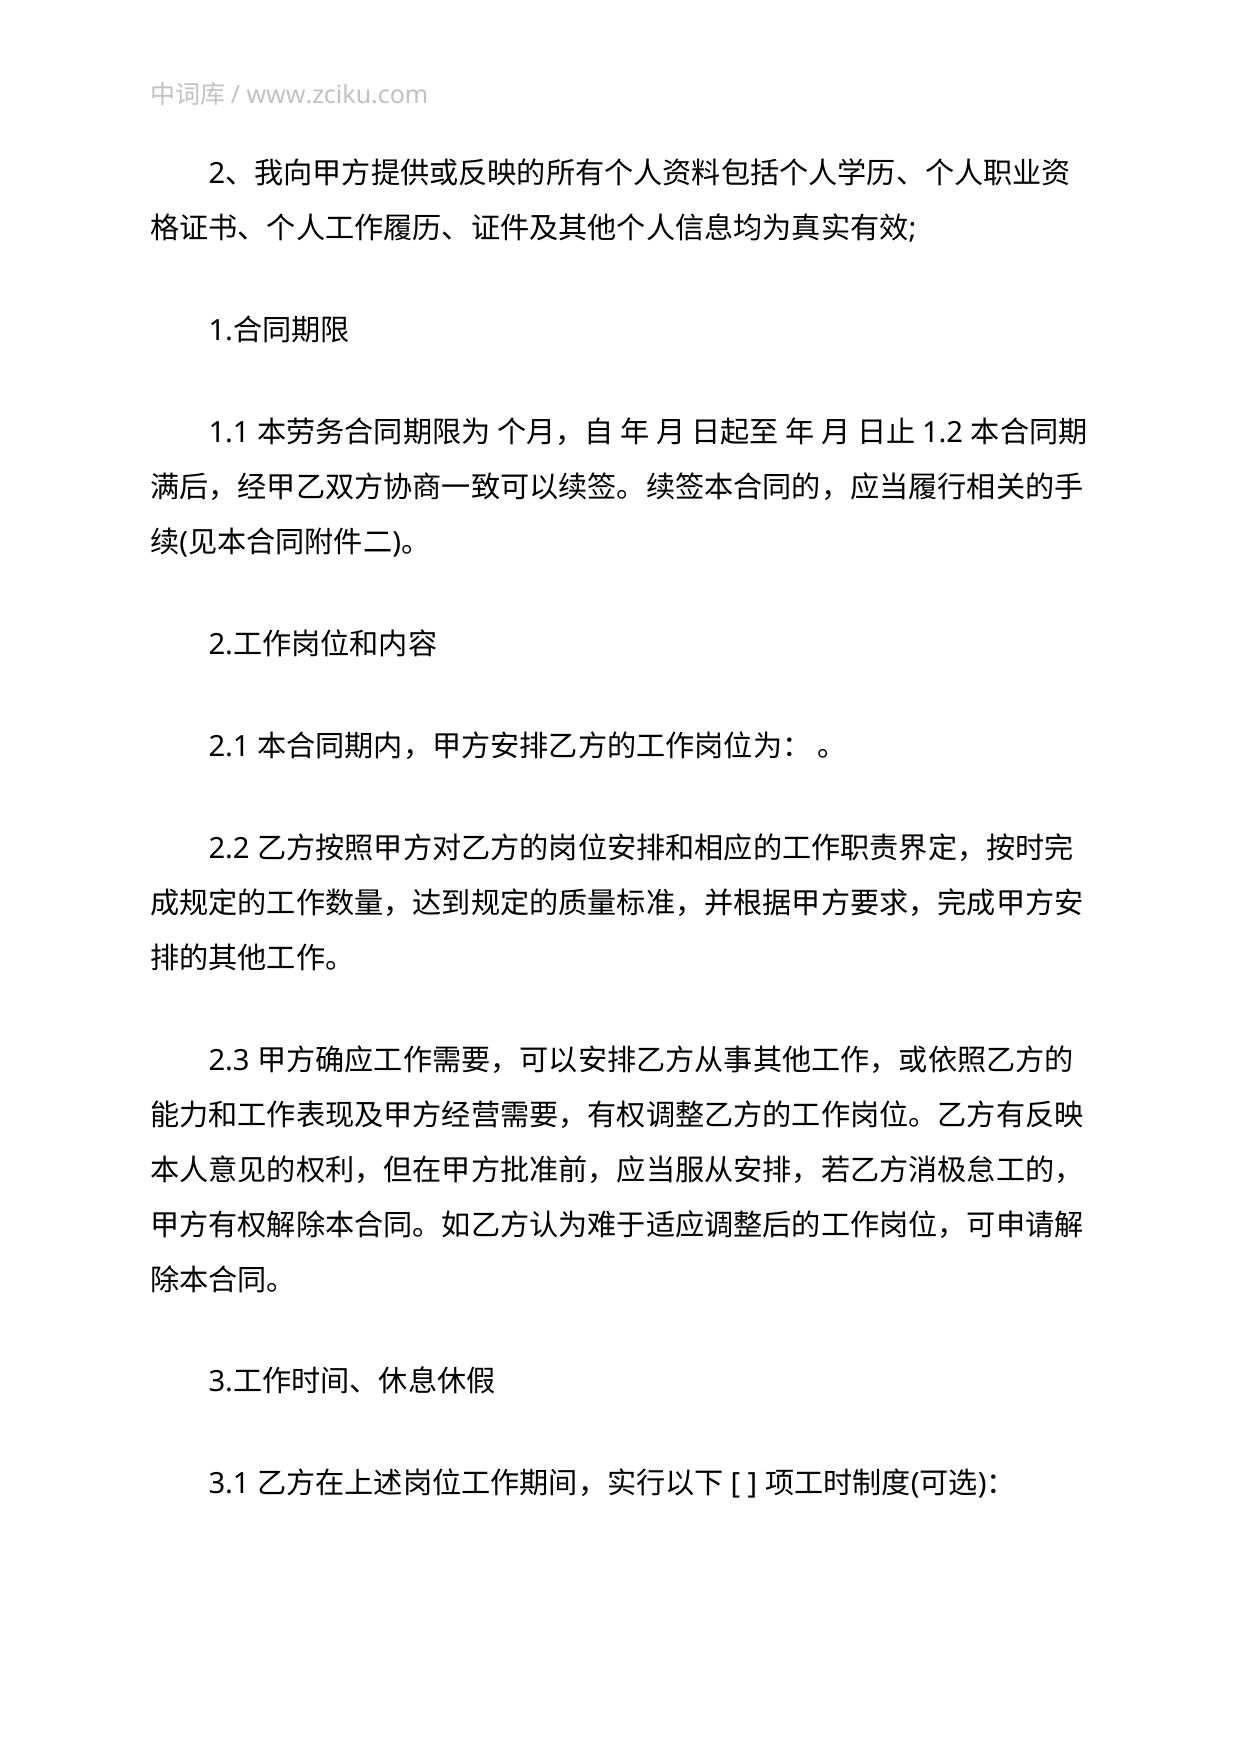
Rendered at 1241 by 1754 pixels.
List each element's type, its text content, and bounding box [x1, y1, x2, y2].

text 2.1 本合同期内，甲方安排乙方的工作岗位为： 。 [150, 723, 1090, 765]
text 2.工作岗位和内容 [150, 621, 1090, 663]
text 2.3 甲方确应工作需要，可以安排乙方从事其他工作，或依照乙方的能力和工作表现及甲方经营需要，有权调整乙方的工作岗位。乙方有反映本人意见的权利，但在甲方批准前，应当服从安排，若乙方消极怠工的，甲方有权解除本合同。如乙方认为难于适应调整后的工作岗位，可申请解除本合同。 [150, 1036, 1090, 1298]
text 1.合同期限 [150, 307, 1090, 349]
text 2.2 乙方按照甲方对乙方的岗位安排和相应的工作职责界定，按时完成规定的工作数量，达到规定的质量标准，并根据甲方要求，完成甲方安排的其他工作。 [150, 825, 1090, 977]
text 3.1 乙方在上述岗位工作期间，实行以下 [ ] 项工时制度(可选)： [150, 1460, 1090, 1502]
text 1.1 本劳务合同期限为 个月，自 年 月 日起至 年 月 日止 1.2 本合同期满后，经甲乙双方协商一致可以续签。续签本合同的，应当履行相关的手续(见本合同附件二)。 [150, 409, 1090, 561]
text 3.工作时间、休息休假 [150, 1358, 1090, 1400]
text 2、我向甲方提供或反映的所有个人资料包括个人学历、个人职业资格证书、个人工作履历、证件及其他个人信息均为真实有效; [150, 150, 1090, 247]
